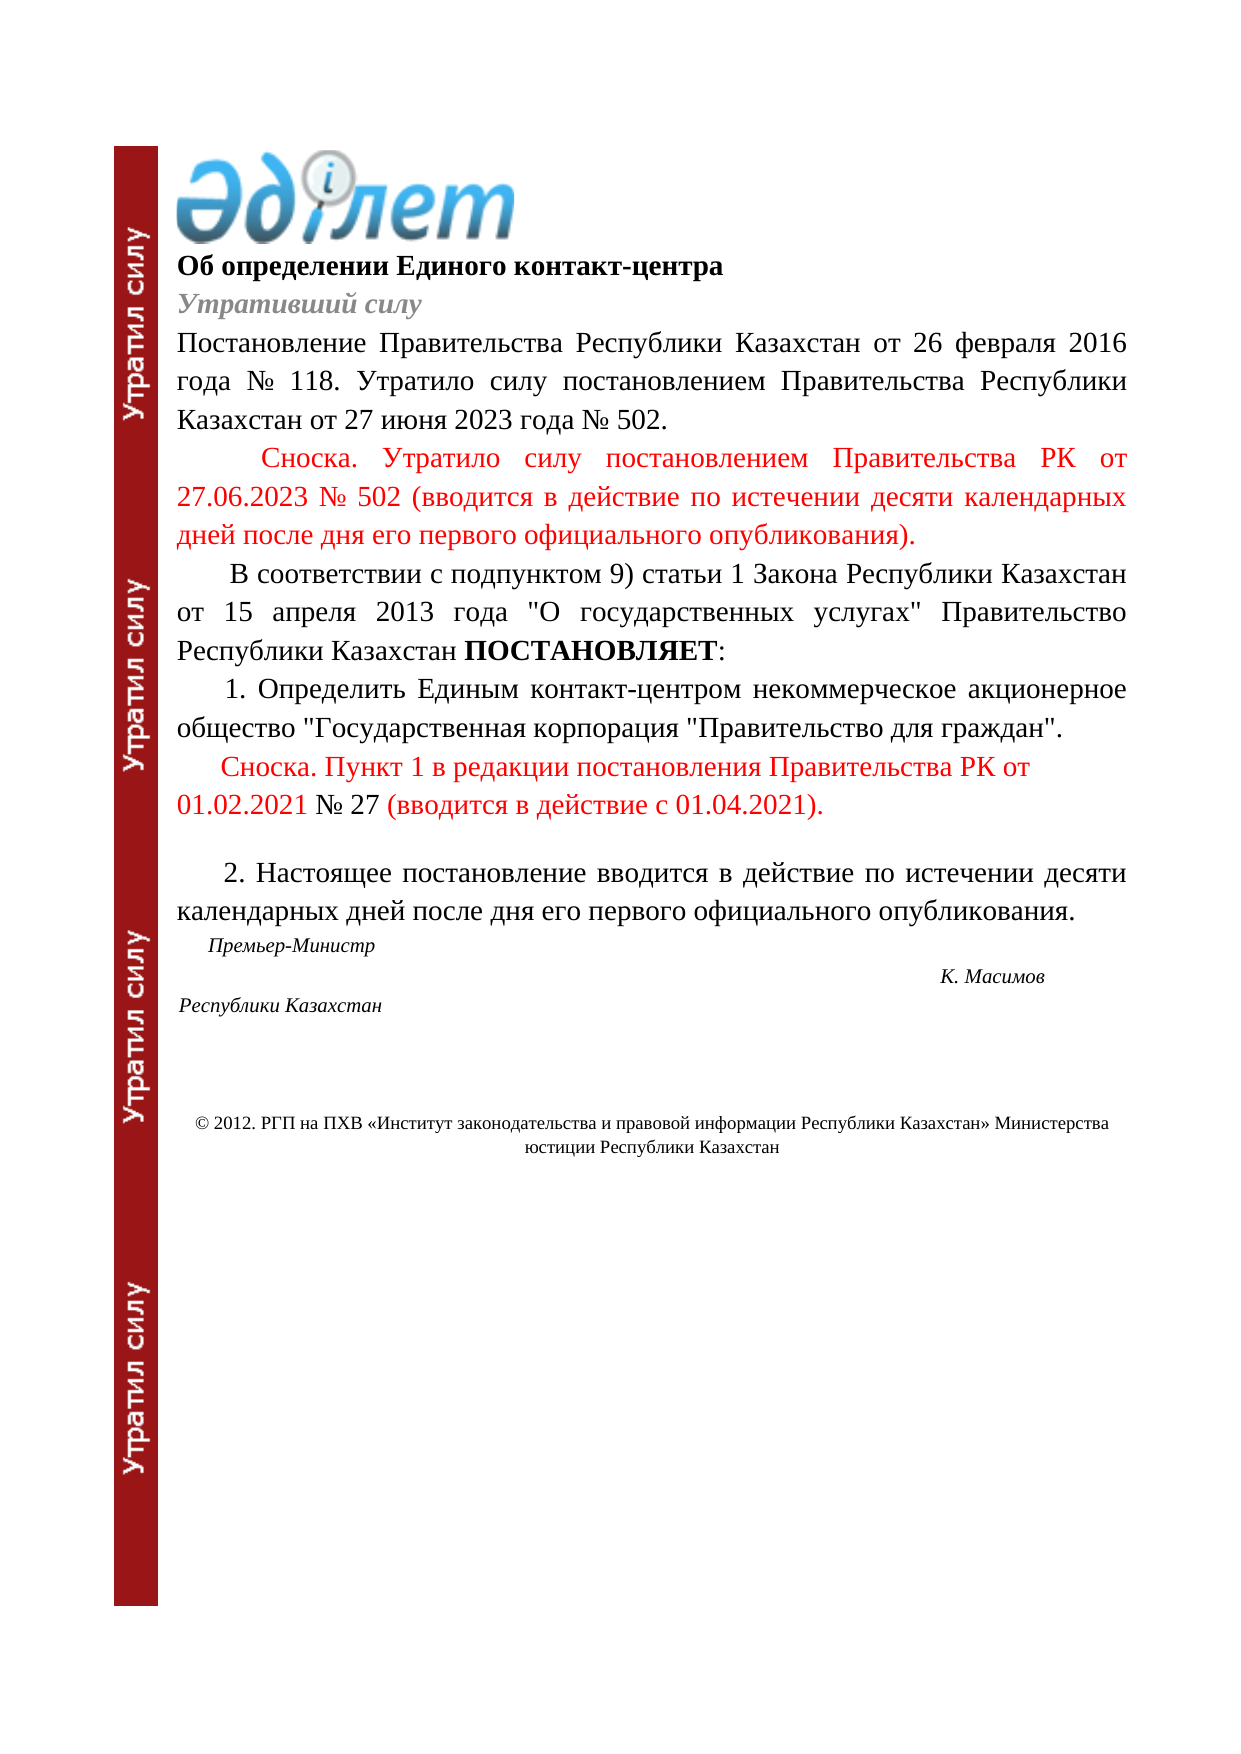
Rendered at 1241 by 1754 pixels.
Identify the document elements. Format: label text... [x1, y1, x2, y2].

picture [114, 281, 158, 286]
picture [114, 435, 158, 440]
text Утративший силу [112, 286, 1128, 320]
picture [114, 667, 158, 672]
text Об определении Единого контакт-центра [112, 248, 1128, 281]
picture [114, 927, 158, 932]
table_header Премьер-Министр Республики Казахстан [101, 932, 939, 1025]
picture [114, 744, 158, 749]
text © 2012. РГП на ПХВ «Институт законодательства и правовой информации Республики Казахстан» Министерства юстиции Республики Казахстан [112, 1112, 1128, 1158]
text Сноска. Пункт 1 в редакции постановления Правительства РК от 01.02.2021 № 27 (вводится в действие с 01.04.2021). [112, 749, 1128, 851]
text Сноска. Утратило силу постановлением Правительства РК от 27.06.2023 № 502 (вводится в действие по истечении десяти календарных дней после дня его первого официального опубликования). [112, 440, 1128, 551]
picture [176, 150, 515, 244]
picture [114, 146, 158, 248]
text Постановление Правительства Республики Казахстан от 26 февраля 2016 года № 118. Утратило силу постановлением Правительства Республики Казахстан от 27 июня 2023 года № 502. [112, 325, 1128, 435]
text В соответствии с подпунктом 9) статьи 1 Закона Республики Казахстан от 15 апреля 2013 года "О государственных услугах" Правительство Республики Казахстан ПОСТАНОВЛЯЕТ: [112, 556, 1128, 667]
picture [114, 320, 158, 325]
picture [114, 851, 158, 855]
table_header К. Масимов [939, 932, 1240, 1025]
picture [114, 1025, 158, 1112]
picture [114, 1158, 158, 1606]
picture [114, 551, 158, 556]
text 2. Настоящее постановление вводится в действие по истечении десяти календарных дней после дня его первого официального опубликования. [112, 855, 1128, 927]
text 1. Определить Единым контакт-центром некоммерческое акционерное общество "Государственная корпорация "Правительство для граждан". [112, 672, 1128, 744]
